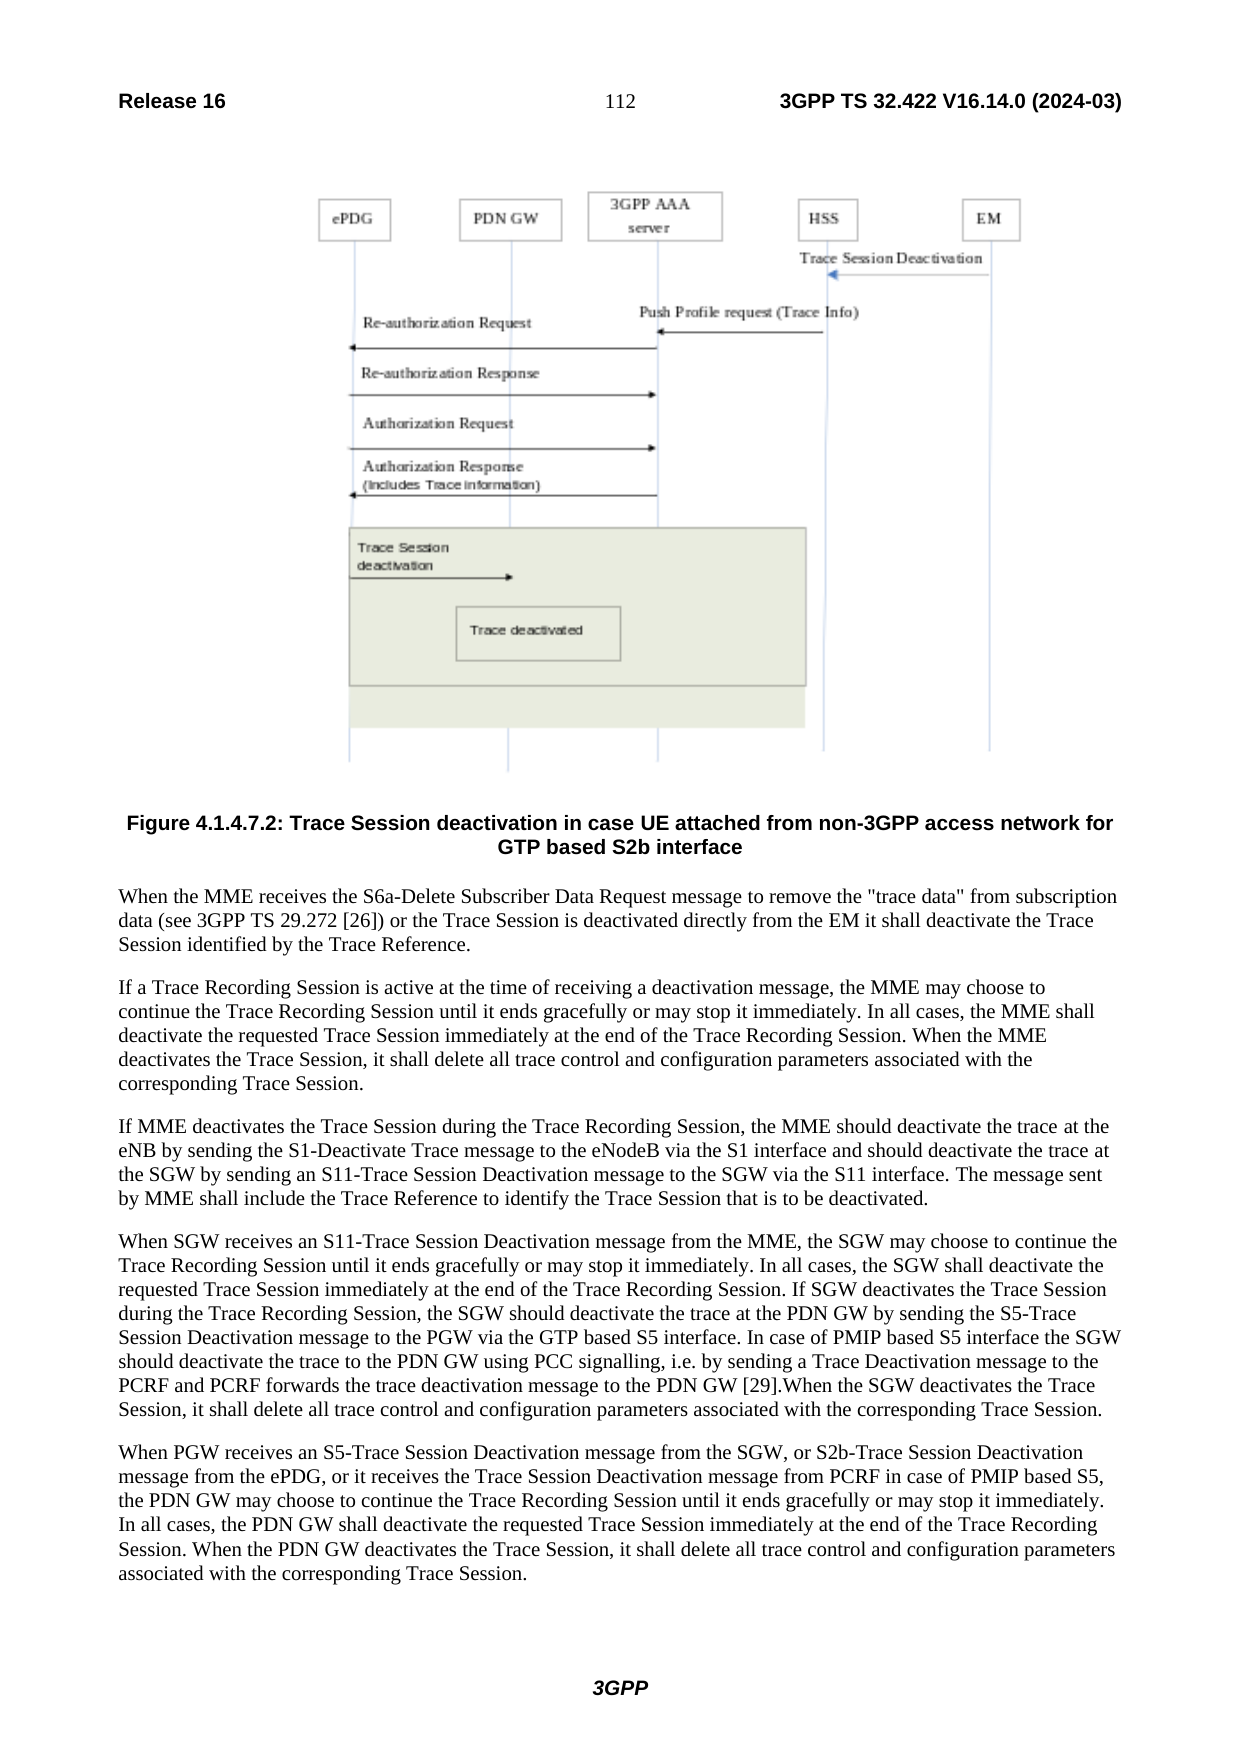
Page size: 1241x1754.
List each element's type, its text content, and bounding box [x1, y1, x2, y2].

text When the MME receives the S6a-Delete Subscriber Data Request message to remove the "trace data" from subscription data (see 3GPP TS 29.272 [26]) or the Trace Session is deactivated directly from the EM it shall deactivate the Trace Session identified by the Trace Reference. [118, 884, 1122, 956]
text If MME deactivates the Trace Session during the Trace Recording Session, the MME should deactivate the trace at the eNB by sending the S1-Deactivate Trace message to the eNodeB via the S1 interface and should deactivate the trace at the SGW by sending an S11-Trace Session Deactivation message to the SGW via the S11 interface. The message sent by MME shall include the Trace Reference to identify the Trace Session that is to be deactivated. [118, 1114, 1122, 1210]
text When PGW receives an S5-Trace Session Deactivation message from the SGW, or S2b-Trace Session Deactivation message from the ePDG, or it receives the Trace Session Deactivation message from PCRF in case of PMIP based S5, the PDN GW may choose to continue the Trace Recording Session until it ends gracefully or may stop it immediately. In all cases, the PDN GW shall deactivate the requested Trace Session immediately at the end of the Trace Recording Session. When the PDN GW deactivates the Trace Session, it shall delete all trace control and configuration parameters associated with the corresponding Trace Session. [118, 1440, 1122, 1584]
text Figure 4.1.4.7.2: Trace Session deactivation in case UE attached from non-3GPP access network for GTP based S2b interface [118, 811, 1122, 859]
text When SGW receives an S11-Trace Session Deactivation message from the MME, the SGW may choose to continue the Trace Recording Session until it ends gracefully or may stop it immediately. In all cases, the SGW shall deactivate the requested Trace Session immediately at the end of the Trace Recording Session. If SGW deactivates the Trace Session during the Trace Recording Session, the SGW should deactivate the trace at the PDN GW by sending the S5-Trace Session Deactivation message to the PGW via the GTP based S5 interface. In case of PMIP based S5 interface the SGW should deactivate the trace to the PDN GW using PCC signalling, i.e. by sending a Trace Deactivation message to the PCRF and PCRF forwards the trace deactivation message to the PDN GW [29].When the SGW deactivates the Trace Session, it shall delete all trace control and configuration parameters associated with the corresponding Trace Session. [118, 1229, 1122, 1421]
text If a Trace Recording Session is active at the time of receiving a deactivation message, the MME may choose to continue the Trace Recording Session until it ends gracefully or may stop it immediately. In all cases, the MME shall deactivate the requested Trace Session immediately at the end of the Trace Recording Session. When the MME deactivates the Trace Session, it shall delete all trace control and configuration parameters associated with the corresponding Trace Session. [118, 975, 1122, 1095]
